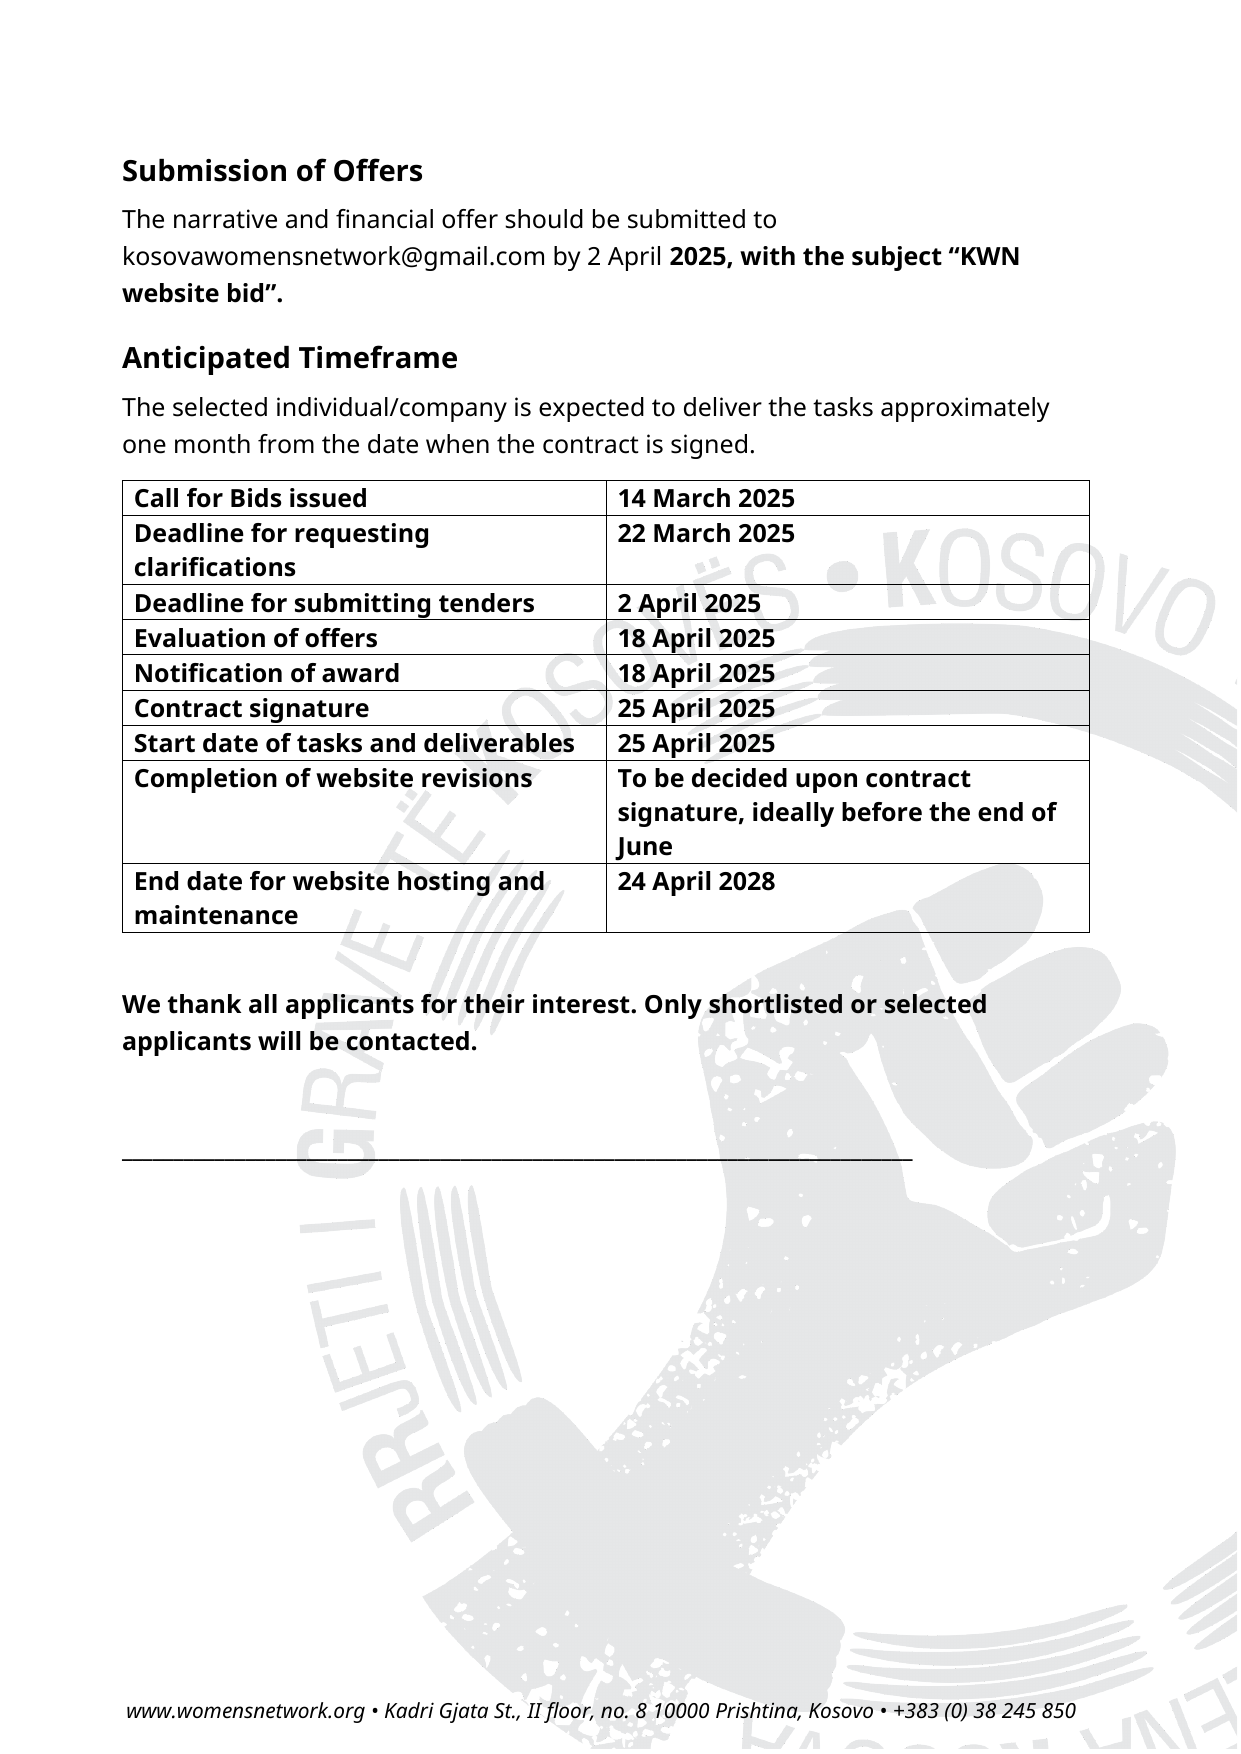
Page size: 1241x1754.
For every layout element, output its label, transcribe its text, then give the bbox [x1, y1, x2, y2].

table_cell End date for website hosting and maintenance [123, 864, 606, 932]
text The narrative and financial offer should be submitted to kosovawomensnetwork@gmail.com by 2 April 2025, with the subject “KWN website bid”. [122, 202, 1090, 310]
table_cell Evaluation of offers [123, 620, 606, 654]
subtitle Anticipated Timeframe [122, 337, 1090, 377]
text We thank all applicants for their interest. Only shortlisted or selected applicants will be contacted. [122, 987, 1090, 1057]
picture [296, 528, 1238, 1749]
table_cell 18 April 2025 [607, 655, 1089, 689]
table_cell Completion of website revisions [123, 761, 606, 863]
table_cell 25 April 2025 [607, 726, 1089, 760]
table_cell To be decided upon contract signature, ideally before the end of June [607, 761, 1089, 863]
table_cell Contract signature [123, 691, 606, 724]
table_cell 22 March 2025 [607, 516, 1089, 584]
table_header 14 March 2025 [607, 481, 1089, 515]
text _____________________________________________________________________________ [122, 1130, 1090, 1164]
table_cell Deadline for submitting tenders [123, 585, 606, 619]
table_cell Notification of award [123, 655, 606, 689]
table_cell Deadline for requesting clarifications [123, 516, 606, 584]
table_header Call for Bids issued [123, 481, 606, 515]
text The selected individual/company is expected to deliver the tasks approximately one month from the date when the contract is signed. [122, 390, 1090, 461]
table_cell 18 April 2025 [607, 620, 1089, 654]
subtitle Submission of Offers [122, 150, 1090, 190]
table_cell 2 April 2025 [607, 585, 1089, 619]
table_cell Start date of tasks and deliverables [123, 726, 606, 760]
table_cell 24 April 2028 [607, 864, 1089, 932]
table_cell 25 April 2025 [607, 691, 1089, 724]
